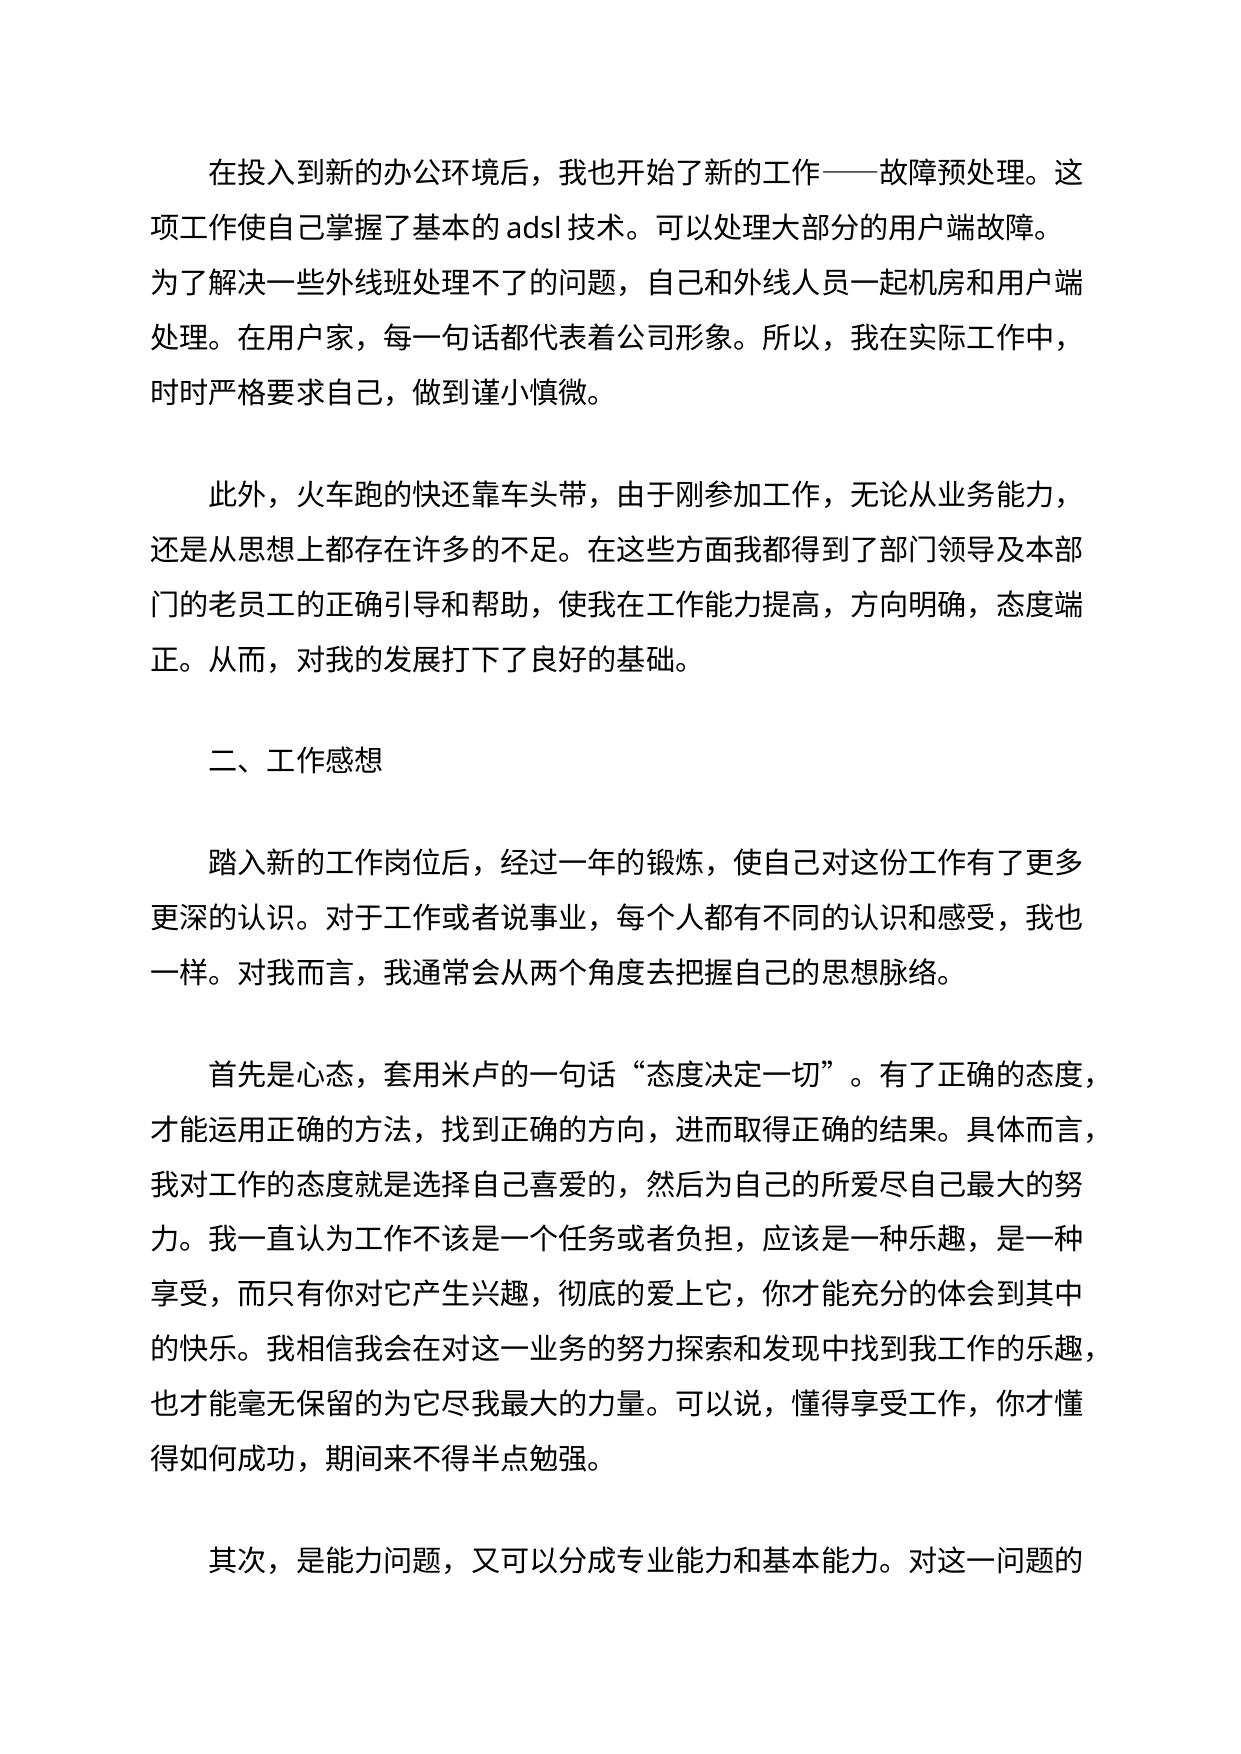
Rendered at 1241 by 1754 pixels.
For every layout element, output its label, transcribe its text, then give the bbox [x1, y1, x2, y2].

text 此外，火车跑的快还靠车头带，由于刚参加工作，无论从业务能力，还是从思想上都存在许多的不足。在这些方面我都得到了部门领导及本部门的老员工的正确引导和帮助，使我在工作能力提高，方向明确，态度端正。从而，对我的发展打下了良好的基础。 [150, 471, 1090, 678]
text 在投入到新的办公环境后，我也开始了新的工作――故障预处理。这项工作使自己掌握了基本的adsl技术。可以处理大部分的用户端故障。为了解决一些外线班处理不了的问题，自己和外线人员一起机房和用户端处理。在用户家，每一句话都代表着公司形象。所以，我在实际工作中，时时严格要求自己，做到谨小慎微。 [150, 150, 1090, 412]
text 二、工作感想 [150, 738, 1090, 780]
text 首先是心态，套用米卢的一句话“态度决定一切”。有了正确的态度，才能运用正确的方法，找到正确的方向，进而取得正确的结果。具体而言，我对工作的态度就是选择自己喜爱的，然后为自己的所爱尽自己最大的努力。我一直认为工作不该是一个任务或者负担，应该是一种乐趣，是一种享受，而只有你对它产生兴趣，彻底的爱上它，你才能充分的体会到其中的快乐。我相信我会在对这一业务的努力探索和发现中找到我工作的乐趣，也才能毫无保留的为它尽我最大的力量。可以说，懂得享受工作，你才懂得如何成功，期间来不得半点勉强。 [150, 1051, 1090, 1478]
text 踏入新的工作岗位后，经过一年的锻炼，使自己对这份工作有了更多更深的认识。对于工作或者说事业，每个人都有不同的认识和感受，我也一样。对我而言，我通常会从两个角度去把握自己的思想脉络。 [150, 840, 1090, 992]
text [150, 1537, 1090, 1579]
